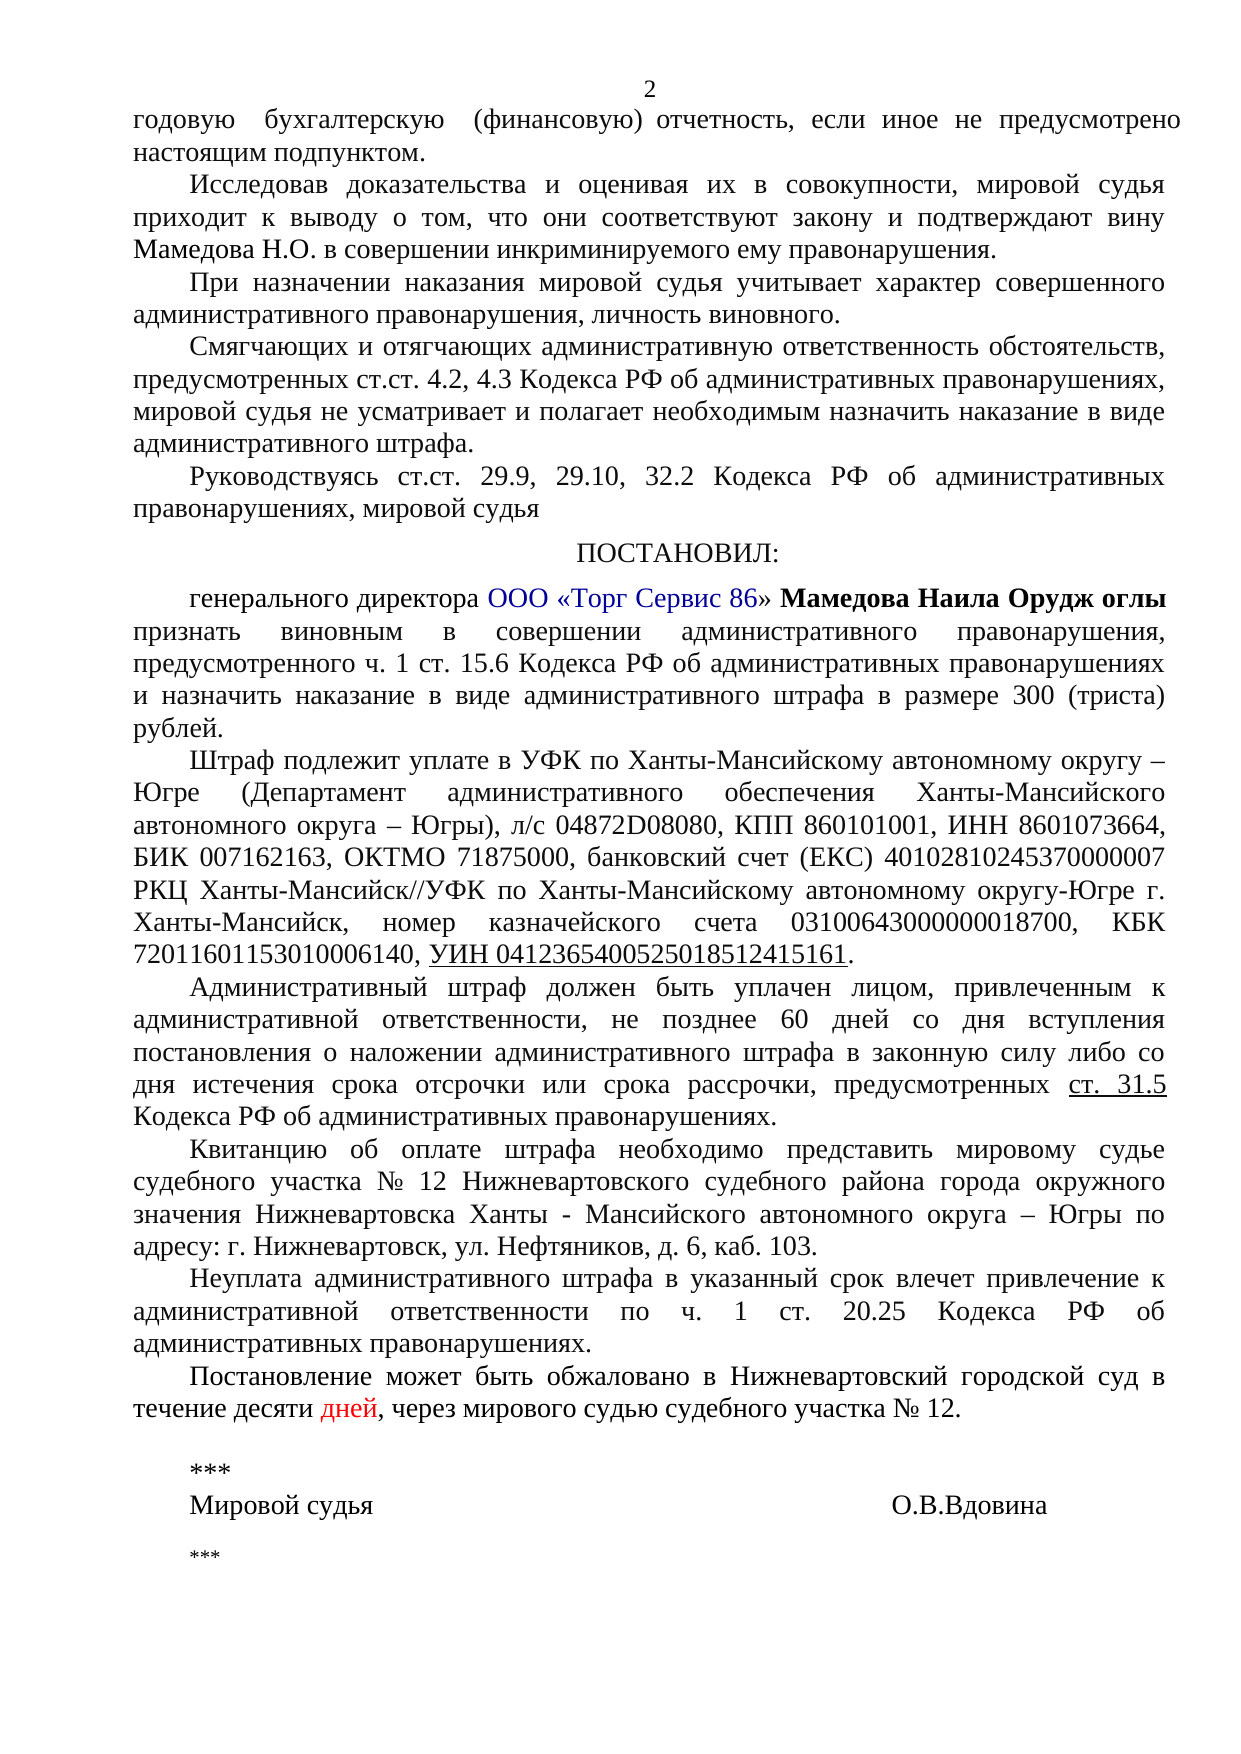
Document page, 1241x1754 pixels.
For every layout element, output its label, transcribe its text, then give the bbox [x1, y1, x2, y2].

text *** [133, 1545, 1167, 1569]
text ПОСТАНОВИЛ: [133, 536, 1167, 569]
text Руководствуясь ст.ст. 29.9, 29.10, 32.2 Кодекса РФ об административных правонарушениях, мировой судья [133, 459, 1167, 524]
text Мировой судья О.В.Вдовина [133, 1488, 1172, 1521]
text При назначении наказания мировой судья учитывает характер совершенного административного правонарушения, личность виновного. [133, 264, 1167, 329]
text Квитанцию об оплате штрафа необходимо представить мировому судье судебного участка № 12 Нижневартовского судебного района города окружного значения Нижневартовска Ханты - Мансийского автономного округа – Югры по адресу: г. Нижневартовск, ул. Нефтяников, д. 6, каб. 103. [133, 1132, 1167, 1261]
text генерального директора ООО «Торг Сервис 86» Мамедова Наила Орудж оглы признать виновным в совершении административного правонарушения, предусмотренного ч. 1 ст. 15.6 Кодекса РФ об административных правонарушениях и назначить наказание в виде административного штрафа в размере 300 (триста) рублей. [133, 581, 1167, 743]
text *** [133, 1456, 1172, 1488]
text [133, 103, 1181, 167]
text Административный штраф должен быть уплачен лицом, привлеченным к административной ответственности, не позднее 60 дней со дня вступления постановления о наложении административного штрафа в законную силу либо со дня истечения срока отсрочки или срока рассрочки, предусмотренных ст. 31.5 Кодекса РФ об административных правонарушениях. [133, 970, 1167, 1132]
text Смягчающих и отягчающих административную ответственность обстоятельств, предусмотренных ст.ст. 4.2, 4.3 Кодекса РФ об административных правонарушениях, мировой судья не усматривает и полагает необходимым назначить наказание в виде административного штрафа. [133, 329, 1167, 459]
text Постановление может быть обжаловано в Нижневартовский городской суд в течение десяти дней, через мирового судью судебного участка № 12. [133, 1359, 1167, 1423]
text Исследовав доказательства и оценивая их в совокупности, мировой судья приходит к выводу о том, что они соответствуют закону и подтверждают вину Мамедова Н.О. в совершении инкриминируемого ему правонарушения. [133, 167, 1167, 264]
text Неуплата административного штрафа в указанный срок влечет привлечение к административной ответственности по ч. 1 ст. 20.25 Кодекса РФ об административных правонарушениях. [133, 1261, 1167, 1359]
text Штраф подлежит уплате в УФК по Ханты-Мансийскому автономному округу – Югре (Департамент административного обеспечения Ханты-Мансийского автономного округа – Югры), л/с 04872D08080, КПП 860101001, ИНН 8601073664, БИК 007162163, ОКТМО 71875000, банковский счет (ЕКС) 40102810245370000007 РКЦ Ханты-Мансийск//УФК по Ханты-Мансийскому автономному округу-Югре г. Ханты-Мансийск, номер казначейского счета 03100643000000018700, КБК 72011601153010006140, УИН 0412365400525018512415161. [133, 743, 1167, 970]
